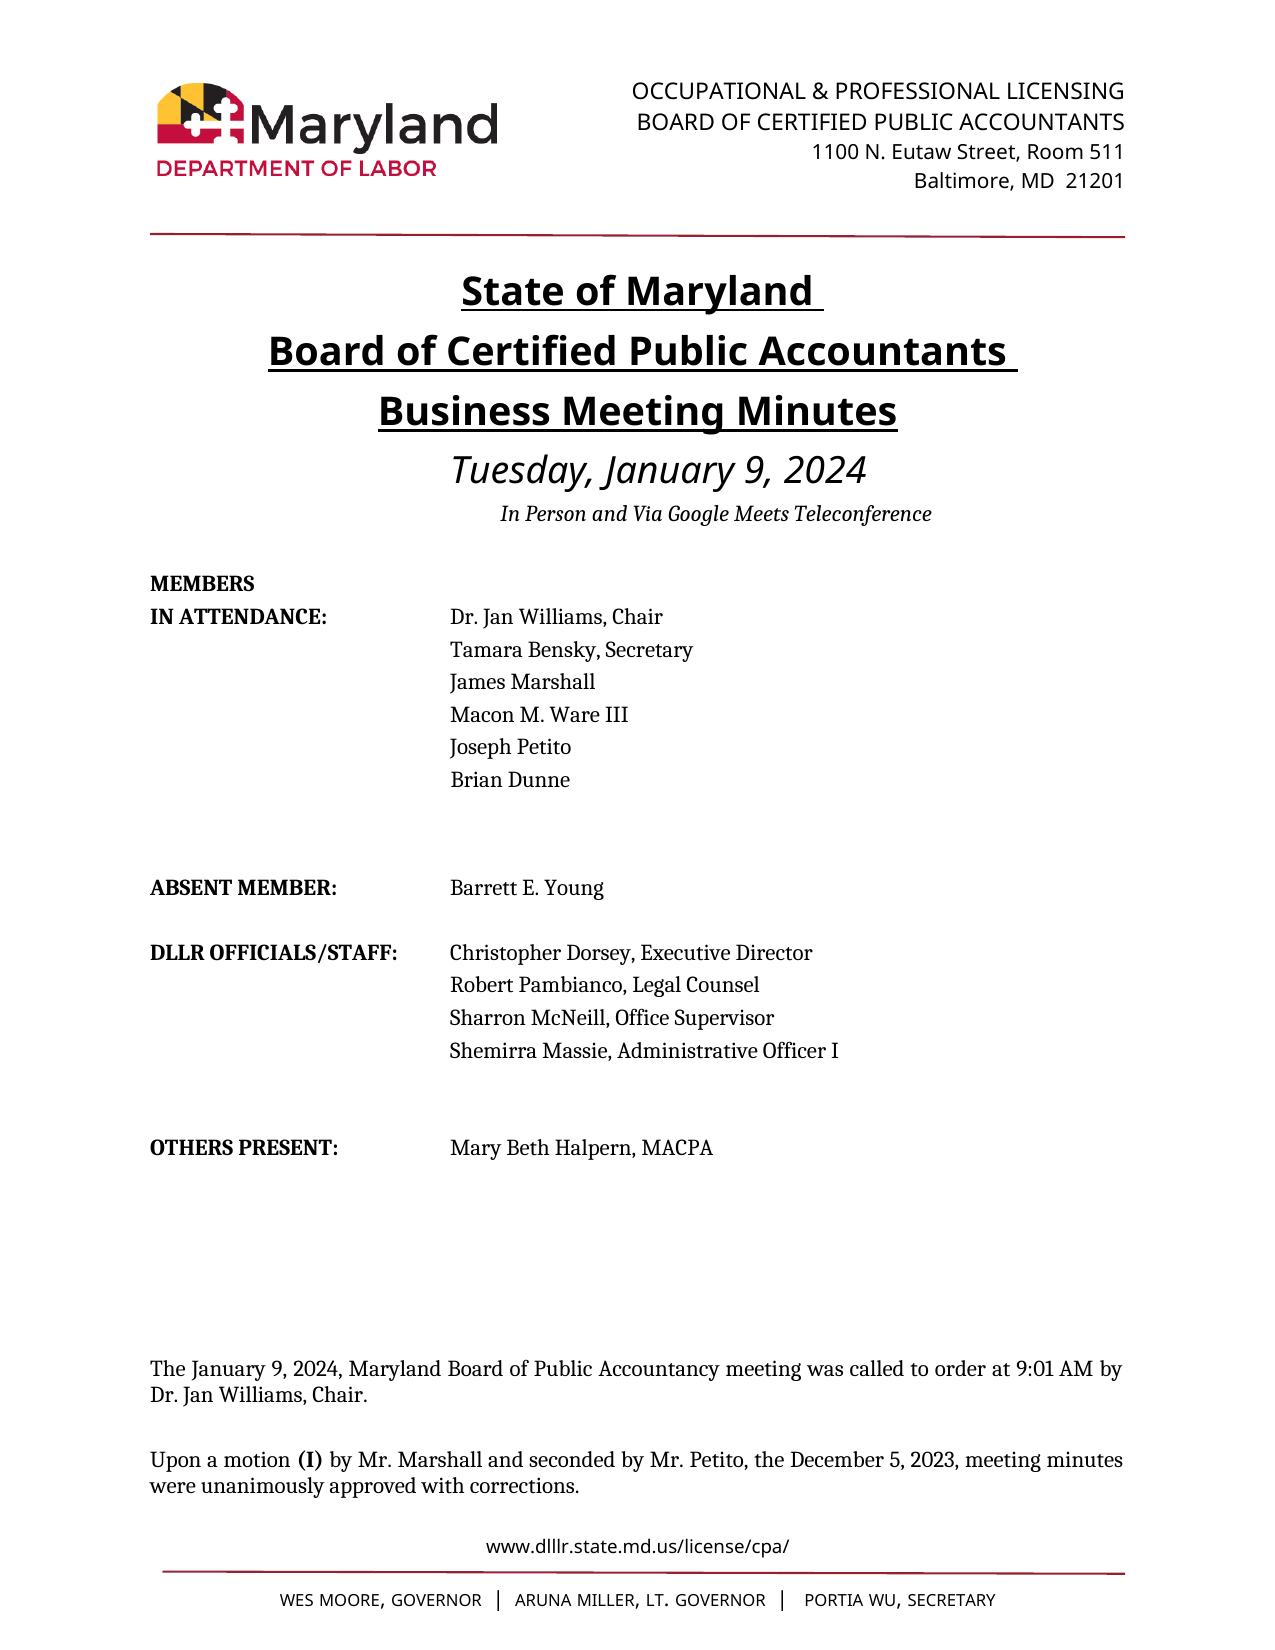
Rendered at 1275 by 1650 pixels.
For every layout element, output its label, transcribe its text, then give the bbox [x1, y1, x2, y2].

text The January 9, 2024, Maryland Board of Public Accountancy meeting was called to order at 9:01 AM by Dr. Jan Williams, Chair. [150, 1355, 1125, 1408]
text James Marshall [150, 669, 1125, 695]
picture [150, 76, 504, 183]
text OTHERS PRESENT: Mary Beth Halpern, MACPA [150, 1135, 1125, 1162]
subtitle Tuesday, January 9, 2024 [375, 444, 1125, 495]
title Board of Certified Public Accountants [150, 323, 1125, 377]
text IN ATTENDANCE: Dr. Jan Williams, Chair [150, 604, 1125, 630]
text MEMBERS [150, 571, 1125, 597]
text Brian Dunne [150, 767, 1125, 793]
text Tamara Bensky, Secretary [375, 636, 1125, 663]
text DLLR OFFICIALS/STAFF: Christopher Dorsey, Executive Director [150, 939, 1125, 966]
text Macon M. Ware III [150, 702, 1125, 728]
text Shemirra Massie, Administrative Officer I [375, 1037, 1125, 1064]
title State of Maryland [150, 263, 1125, 317]
text Robert Pambianco, Legal Counsel [150, 972, 1125, 998]
text Sharron McNeill, Office Supervisor [150, 1005, 1125, 1031]
text In Person and Via Google Meets Teleconference [450, 501, 1125, 527]
text Joseph Petito [150, 734, 1125, 761]
text Upon a motion (I) by Mr. Marshall and seconded by Mr. Petito, the December 5, 2023, meeting minutes were unanimously approved with corrections. [150, 1447, 1125, 1499]
text ABSENT MEMBER: Barrett E. Young [150, 874, 1125, 901]
title Business Meeting Minutes [150, 383, 1125, 437]
